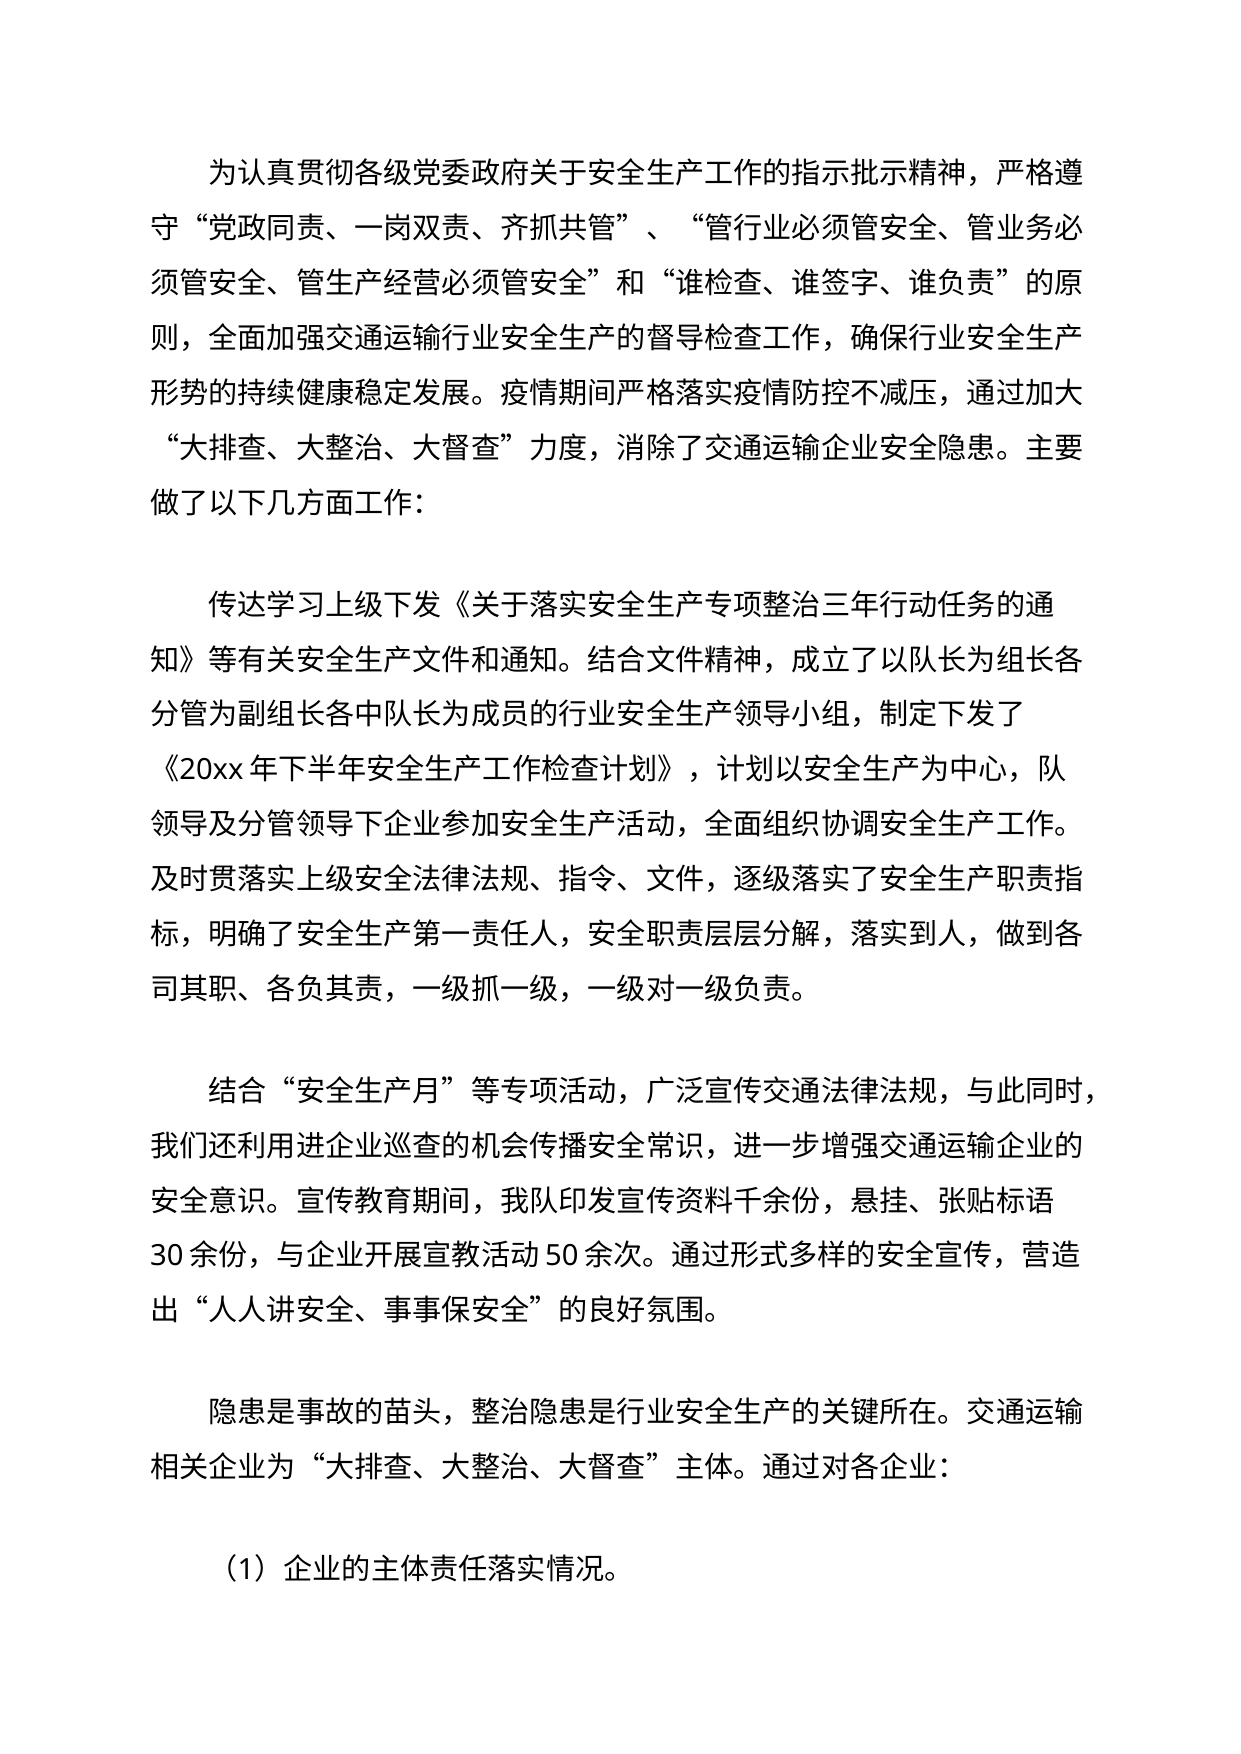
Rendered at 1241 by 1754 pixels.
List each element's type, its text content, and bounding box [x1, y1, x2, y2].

text 为认真贯彻各级党委政府关于安全生产工作的指示批示精神，严格遵守“党政同责、一岗双责、齐抓共管”、“管行业必须管安全、管业务必须管安全、管生产经营必须管安全”和“谁检查、谁签字、谁负责”的原则，全面加强交通运输行业安全生产的督导检查工作，确保行业安全生产形势的持续健康稳定发展。疫情期间严格落实疫情防控不减压，通过加大“大排查、大整治、大督查”力度，消除了交通运输企业安全隐患。主要做了以下几方面工作： [150, 150, 1090, 522]
text 隐患是事故的苗头，整治隐患是行业安全生产的关键所在。交通运输相关企业为“大排查、大整治、大督查”主体。通过对各企业： [150, 1389, 1090, 1486]
text 传达学习上级下发《关于落实安全生产专项整治三年行动任务的通知》等有关安全生产文件和通知。结合文件精神，成立了以队长为组长各分管为副组长各中队长为成员的行业安全生产领导小组，制定下发了《20xx年下半年安全生产工作检查计划》，计划以安全生产为中心，队领导及分管领导下企业参加安全生产活动，全面组织协调安全生产工作。及时贯落实上级安全法律法规、指令、文件，逐级落实了安全生产职责指标，明确了安全生产第一责任人，安全职责层层分解，落实到人，做到各司其职、各负其责，一级抓一级，一级对一级负责。 [150, 581, 1090, 1008]
text （1）企业的主体责任落实情况。 [150, 1545, 1090, 1588]
text 结合“安全生产月”等专项活动，广泛宣传交通法律法规，与此同时，我们还利用进企业巡查的机会传播安全常识，进一步增强交通运输企业的安全意识。宣传教育期间，我队印发宣传资料千余份，悬挂、张贴标语30余份，与企业开展宣教活动50余次。通过形式多样的安全宣传，营造出“人人讲安全、事事保安全”的良好氛围。 [150, 1067, 1090, 1329]
